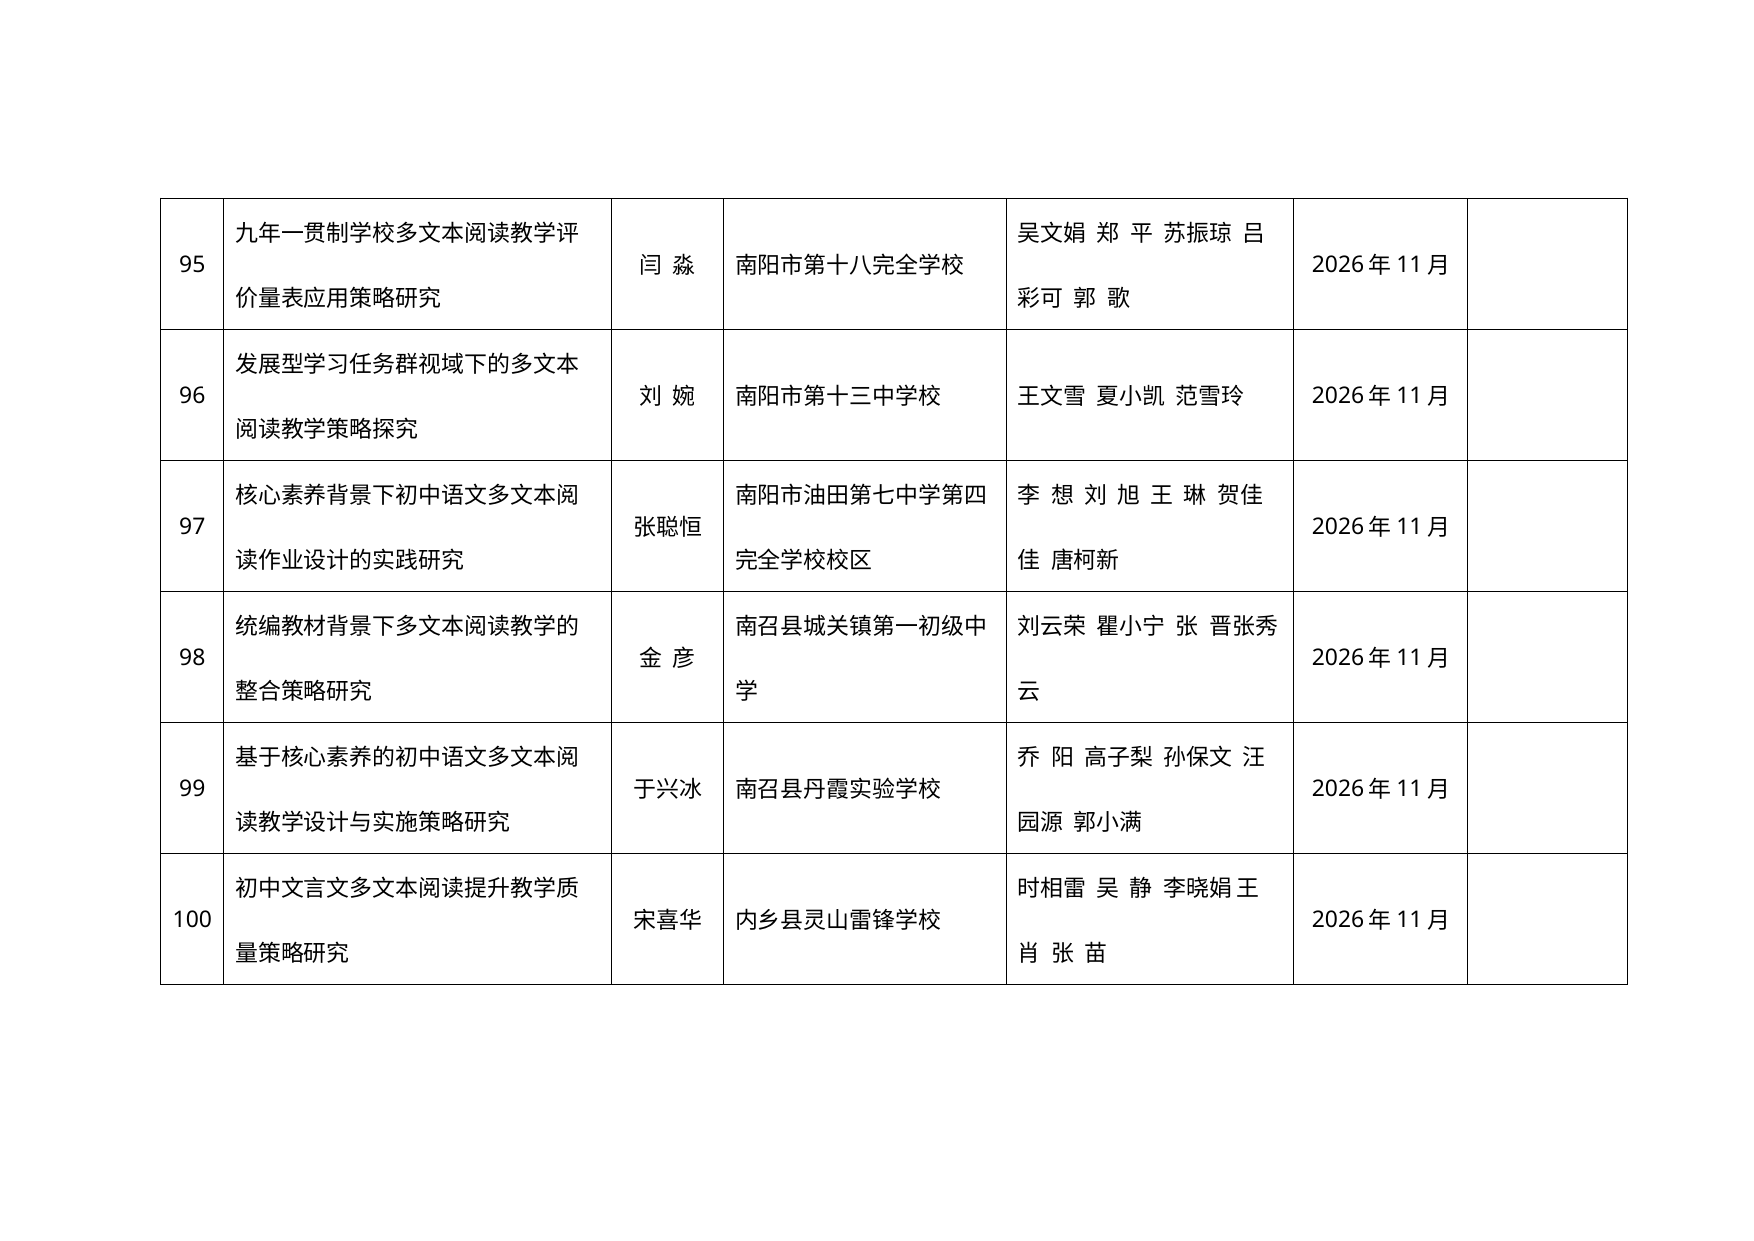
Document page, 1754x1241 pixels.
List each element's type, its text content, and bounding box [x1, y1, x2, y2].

table_cell 南阳市第十八完全学校 [724, 199, 1006, 329]
table_cell 初中文言文多文本阅读提升教学质量策略研究 [224, 854, 611, 984]
table_cell 2026年11月 [1294, 461, 1467, 591]
table_cell 九年一贯制学校多文本阅读教学评价量表应用策略研究 [224, 199, 611, 329]
table_cell [1468, 854, 1627, 984]
table_cell 金 彦 [612, 592, 723, 722]
table_cell 南阳市油田第七中学第四完全学校校区 [724, 461, 1006, 591]
table_cell 100 [161, 854, 223, 984]
table_cell 2026年11月 [1294, 854, 1467, 984]
table_cell 2026年11月 [1294, 330, 1467, 460]
table_cell 李 想 刘 旭 王 琳 贺佳佳 唐柯新 [1007, 461, 1293, 591]
table_cell 内乡县灵山雷锋学校 [724, 854, 1006, 984]
table_cell 基于核心素养的初中语文多文本阅读教学设计与实施策略研究 [224, 723, 611, 853]
table_cell 95 [161, 199, 223, 329]
table_cell 南阳市第十三中学校 [724, 330, 1006, 460]
table_cell 王文雪 夏小凯 范雪玲 [1007, 330, 1293, 460]
table_cell [1468, 330, 1627, 460]
table_cell 97 [161, 461, 223, 591]
table_cell 乔 阳 高子梨 孙保文 汪园源 郭小满 [1007, 723, 1293, 853]
table_cell 于兴冰 [612, 723, 723, 853]
table_cell 时相雷 吴 静 李晓娟 王 肖 张 苗 [1007, 854, 1293, 984]
table_cell 96 [161, 330, 223, 460]
table_cell [1468, 461, 1627, 591]
table_cell 发展型学习任务群视域下的多文本阅读教学策略探究 [224, 330, 611, 460]
table_cell 99 [161, 723, 223, 853]
table_cell [1468, 592, 1627, 722]
table_cell 统编教材背景下多文本阅读教学的整合策略研究 [224, 592, 611, 722]
table_cell 98 [161, 592, 223, 722]
table_cell 张聪恒 [612, 461, 723, 591]
table_cell 刘 婉 [612, 330, 723, 460]
table_cell 2026年11月 [1294, 723, 1467, 853]
table_cell 南召县丹霞实验学校 [724, 723, 1006, 853]
table_cell 核心素养背景下初中语文多文本阅读作业设计的实践研究 [224, 461, 611, 591]
table_cell 闫 淼 [612, 199, 723, 329]
table_cell [1468, 199, 1627, 329]
table_cell 刘云荣 瞿小宁 张 晋张秀云 [1007, 592, 1293, 722]
table_cell 2026年11月 [1294, 199, 1467, 329]
table_cell 南召县城关镇第一初级中学 [724, 592, 1006, 722]
table_cell [1468, 723, 1627, 853]
table_cell 吴文娟 郑 平 苏振琼 吕彩可 郭 歌 [1007, 199, 1293, 329]
table_cell 2026年11月 [1294, 592, 1467, 722]
table_cell 宋喜华 [612, 854, 723, 984]
